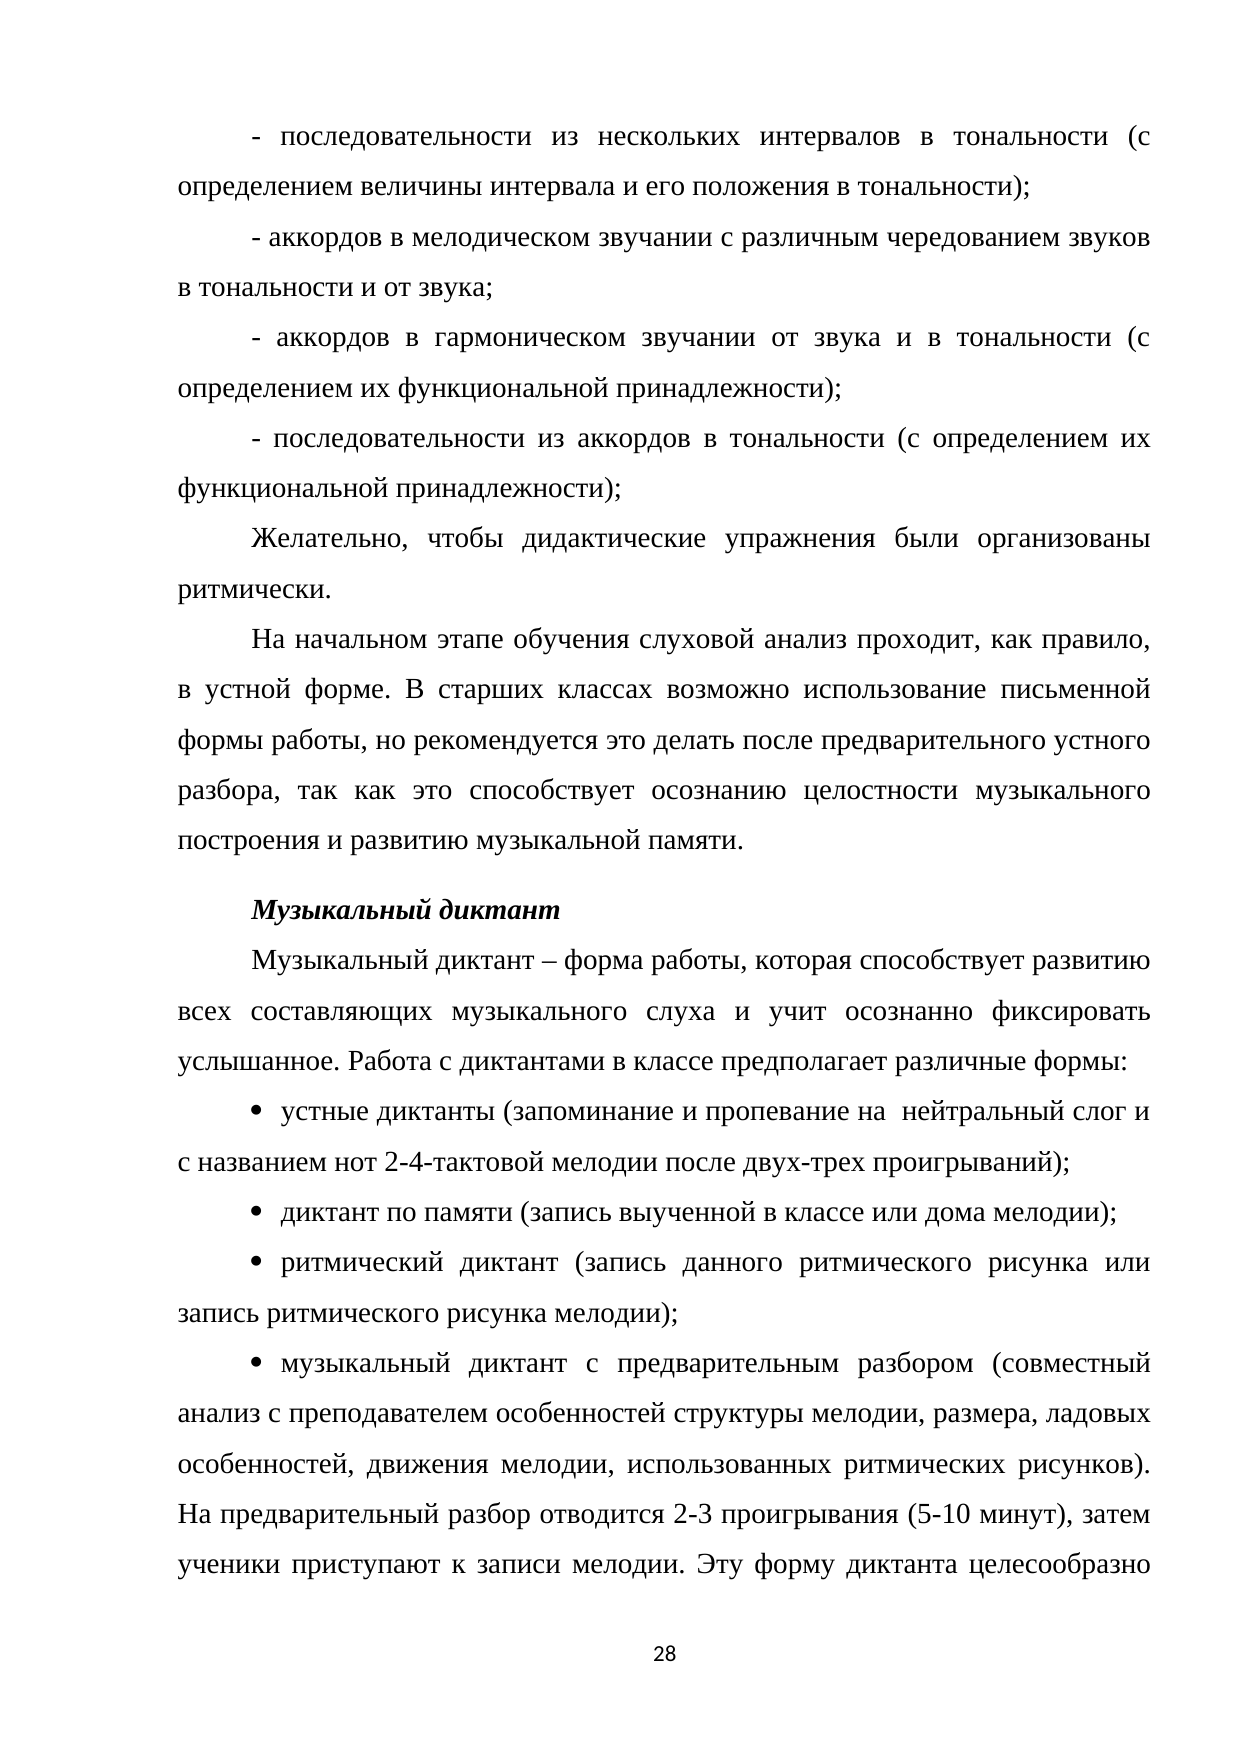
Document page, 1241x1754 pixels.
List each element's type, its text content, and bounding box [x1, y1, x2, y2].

text - последовательности из аккордов в тональности (с определением их функциональной принадлежности); [177, 420, 1152, 504]
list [177, 1345, 1152, 1580]
text На начальном этапе обучения слуховой анализ проходит, как правило, в устной форме. В старших классах возможно использование письменной формы работы, но рекомендуется это делать после предварительного устного разбора, так как это способствует осознанию целостности музыкального построения и развитию музыкальной памяти. [177, 621, 1152, 856]
text - последовательности из нескольких интервалов в тональности (с определением величины интервала и его положения в тональности); [177, 118, 1152, 202]
list устные диктанты (запоминание и пропевание на нейтральный слог и с названием нот 2-4-тактовой мелодии после двух-трех проигрываний); [177, 1093, 1152, 1177]
text Желательно, чтобы дидактические упражнения были организованы ритмически. [177, 521, 1152, 604]
text - аккордов в мелодическом звучании с различным чередованием звуков в тональности и от звука; [177, 219, 1152, 303]
text - аккордов в гармоническом звучании от звука и в тональности (с определением их функциональной принадлежности); [177, 319, 1152, 403]
text Музыкальный диктант – форма работы, которая способствует развитию всех составляющих музыкального слуха и учит осознанно фиксировать услышанное. Работа с диктантами в классе предполагает различные формы: [177, 942, 1152, 1076]
text Музыкальный диктант [177, 892, 1152, 926]
list ритмический диктант (запись данного ритмического рисунка или запись ритмического рисунка мелодии); [177, 1244, 1152, 1328]
list диктант по памяти (запись выученной в классе или дома мелодии); [177, 1194, 1152, 1228]
